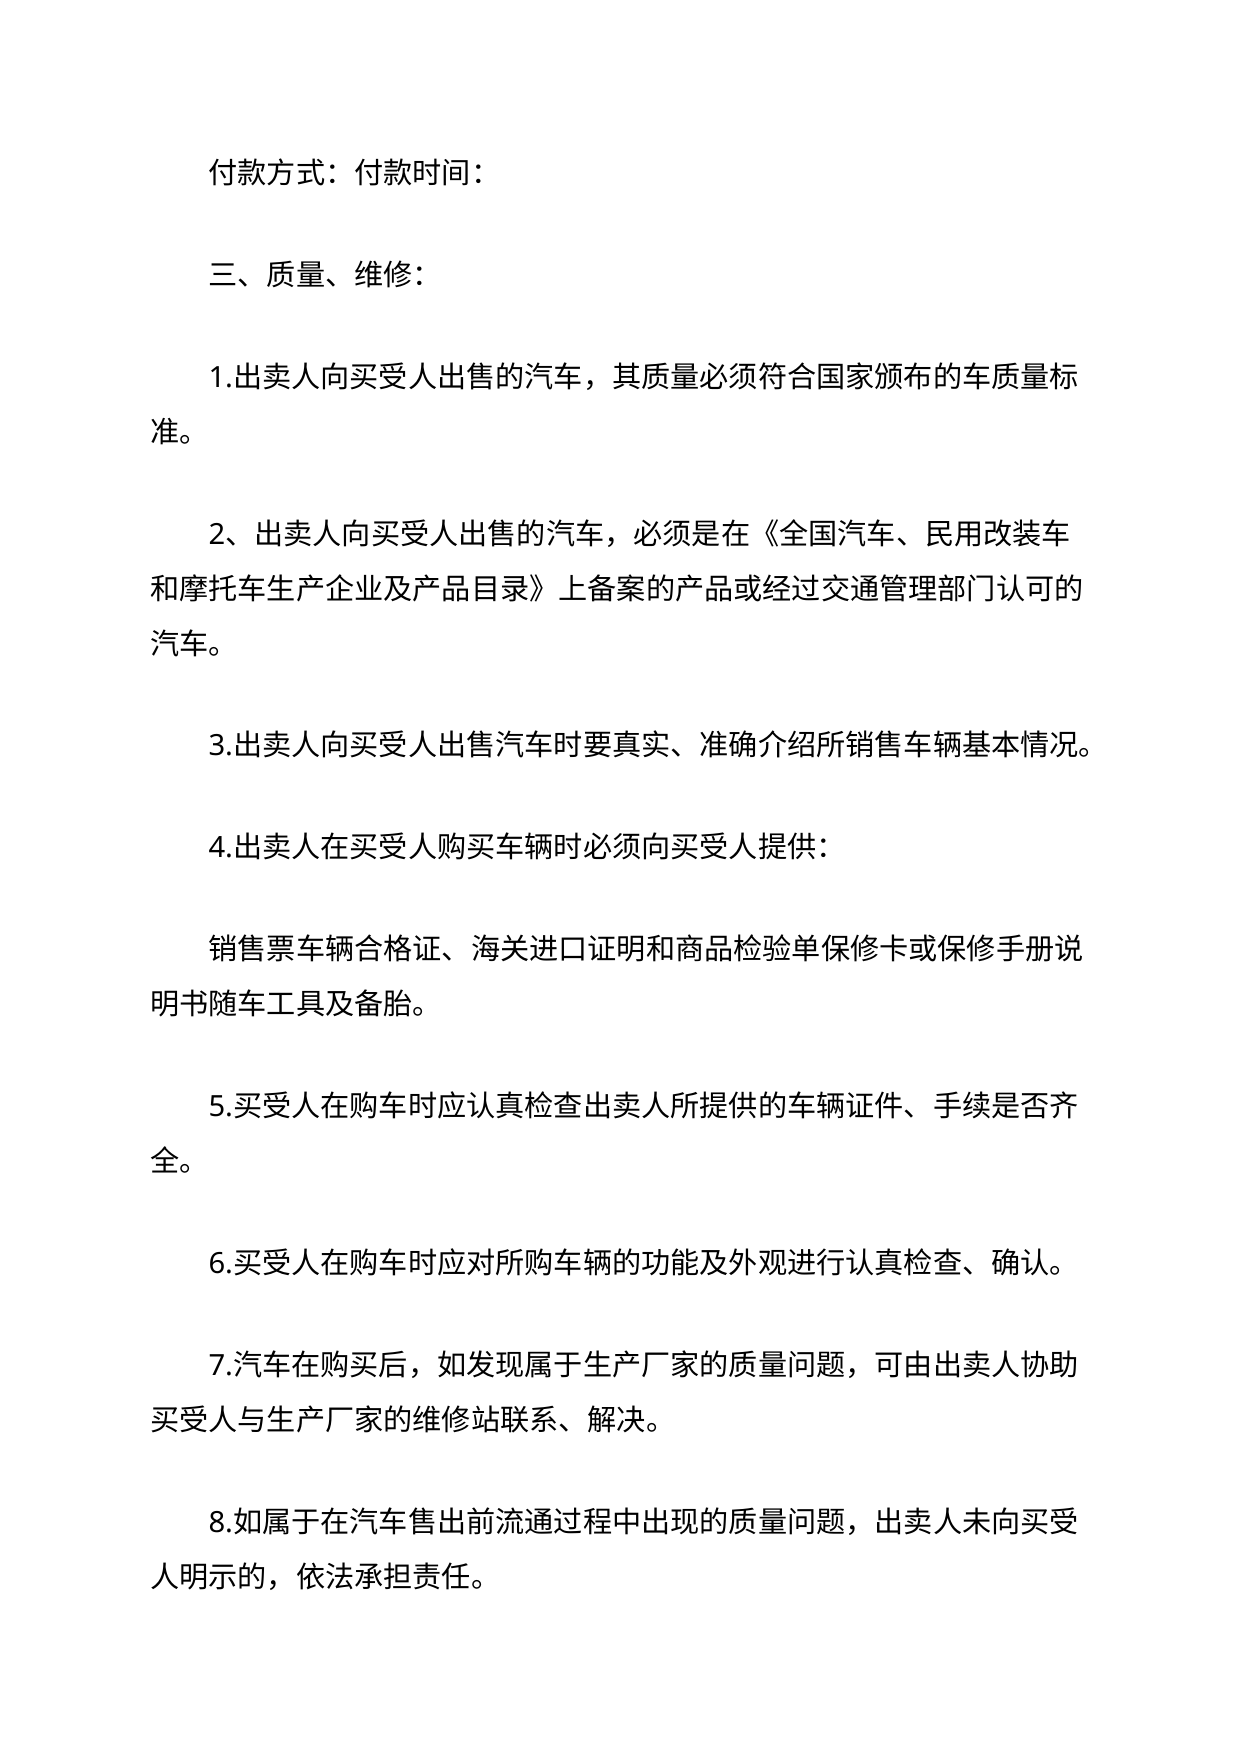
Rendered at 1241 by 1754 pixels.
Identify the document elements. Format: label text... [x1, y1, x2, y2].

text 8.如属于在汽车售出前流通过程中出现的质量问题，出卖人未向买受人明示的，依法承担责任。 [150, 1498, 1090, 1595]
text 3.出卖人向买受人出售汽车时要真实、准确介绍所销售车辆基本情况。 [150, 722, 1090, 764]
text 6.买受人在购车时应对所购车辆的功能及外观进行认真检查、确认。 [150, 1239, 1090, 1282]
text 5.买受人在购车时应认真检查出卖人所提供的车辆证件、手续是否齐全。 [150, 1083, 1090, 1180]
text 付款方式：付款时间： [150, 150, 1090, 192]
text 4.出卖人在买受人购买车辆时必须向买受人提供： [150, 824, 1090, 866]
text 1.出卖人向买受人出售的汽车，其质量必须符合国家颁布的车质量标准。 [150, 353, 1090, 451]
text 三、质量、维修： [150, 252, 1090, 294]
text 7.汽车在购买后，如发现属于生产厂家的质量问题，可由出卖人协助买受人与生产厂家的维修站联系、解决。 [150, 1341, 1090, 1439]
text 2、出卖人向买受人出售的汽车，必须是在《全国汽车、民用改装车和摩托车生产企业及产品目录》上备案的产品或经过交通管理部门认可的汽车。 [150, 510, 1090, 662]
text 销售票车辆合格证、海关进口证明和商品检验单保修卡或保修手册说明书随车工具及备胎。 [150, 926, 1090, 1023]
